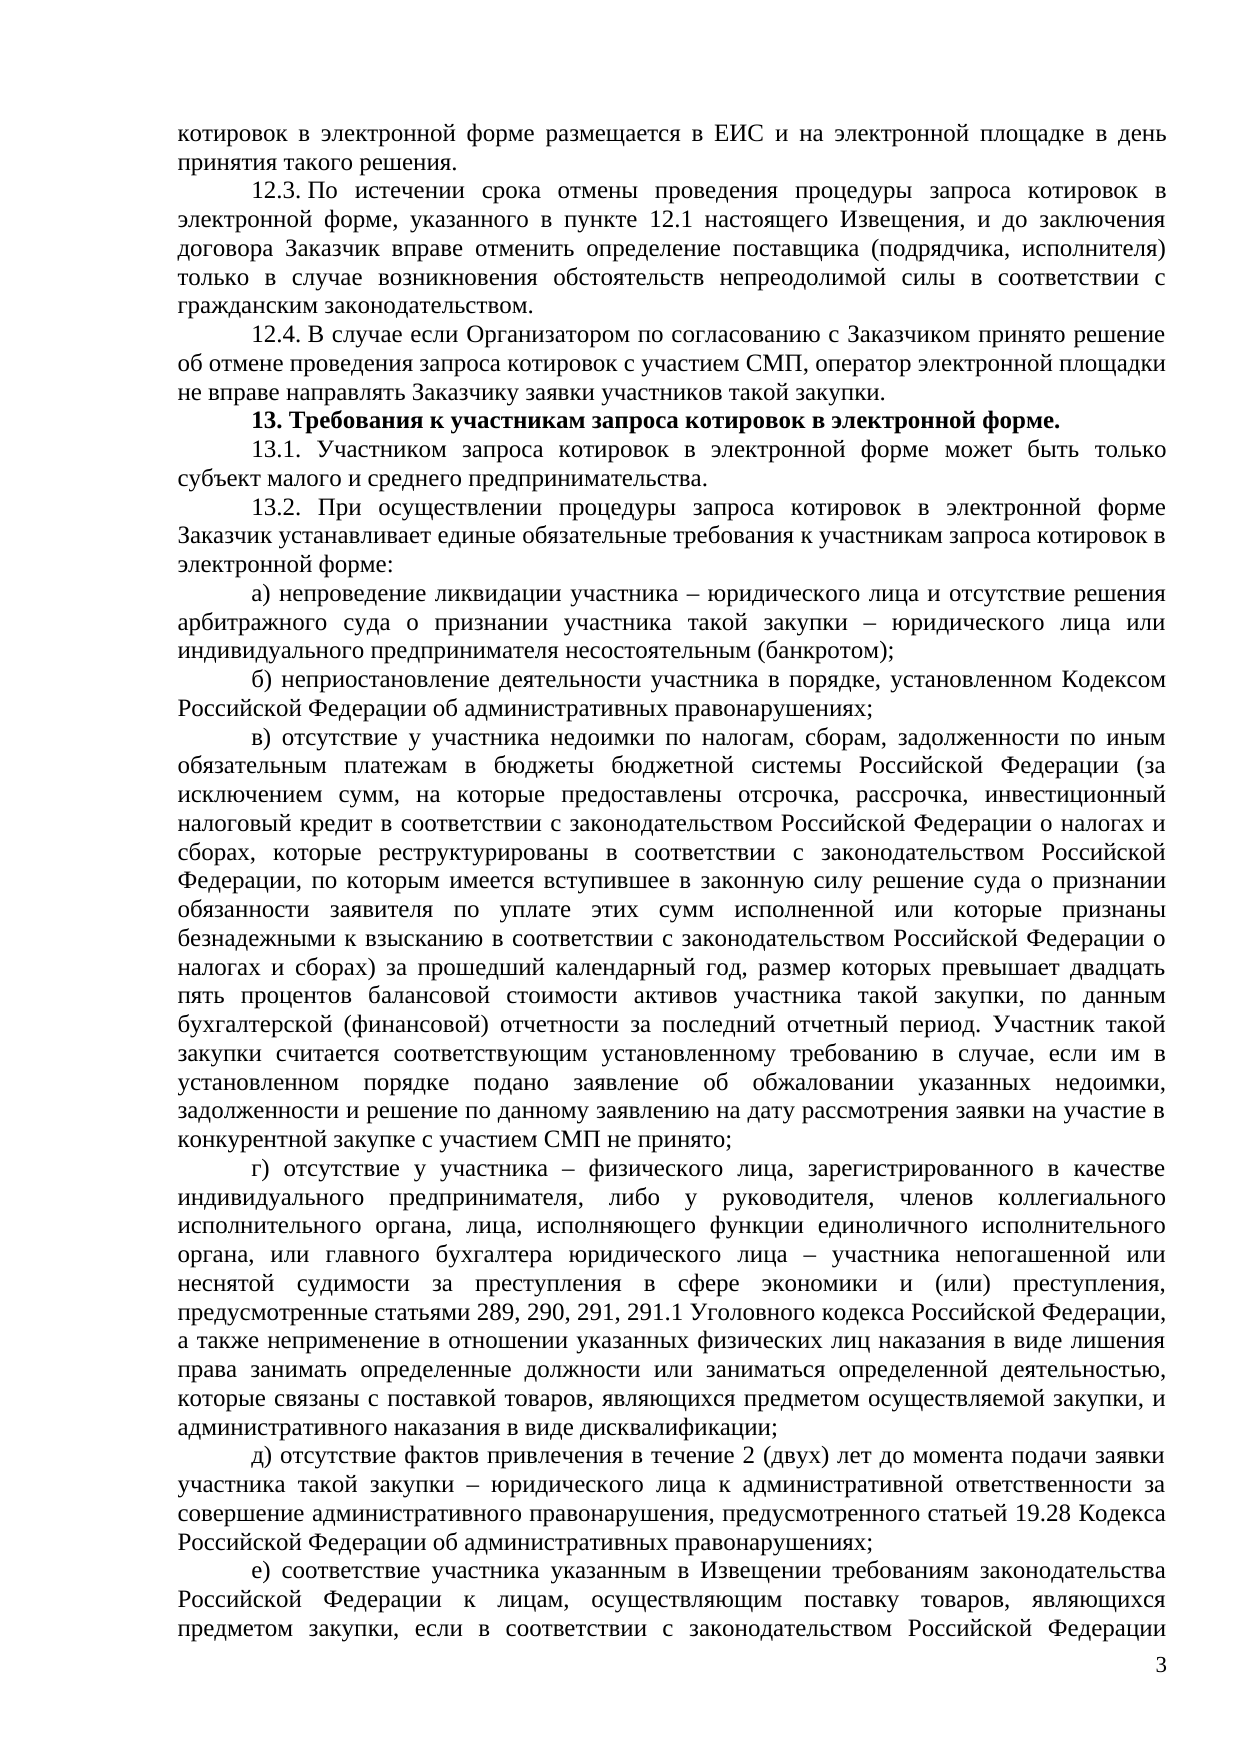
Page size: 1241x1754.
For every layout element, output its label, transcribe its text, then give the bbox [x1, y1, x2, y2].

text 12.4. В случае если Организатором по согласованию с Заказчиком принято решение об отмене проведения запроса котировок с участием СМП, оператор электронной площадки не вправе направлять Заказчику заявки участников такой закупки. [177, 319, 1167, 406]
text г) отсутствие у участника – физического лица, зарегистрированного в качестве индивидуального предпринимателя, либо у руководителя, членов коллегиального исполнительного органа, лица, исполняющего функции единоличного исполнительного органа, или главного бухгалтера юридического лица – участника непогашенной или неснятой судимости за преступления в сфере экономики и (или) преступления, предусмотренные статьями 289, 290, 291, 291.1 Уголовного кодекса Российской Федерации, а также неприменение в отношении указанных физических лиц наказания в виде лишения права занимать определенные должности или заниматься определенной деятельностью, которые связаны с поставкой товаров, являющихся предметом осуществляемой закупки, и административного наказания в виде дисквалификации; [177, 1153, 1167, 1441]
text 12.3. По истечении срока отмены проведения процедуры запроса котировок в электронной форме, указанного в пункте 12.1 настоящего Извещения, и до заключения договора Заказчик вправе отменить определение поставщика (подрядчика, исполнителя) только в случае возникновения обстоятельств непреодолимой силы в соответствии с гражданским законодательством. [177, 176, 1167, 319]
text а) непроведение ликвидации участника – юридического лица и отсутствие решения арбитражного суда о признании участника такой закупки – юридического лица или индивидуального предпринимателя несостоятельным (банкротом); [177, 578, 1167, 664]
text 13.2. При осуществлении процедуры запроса котировок в электронной форме Заказчик устанавливает единые обязательные требования к участникам запроса котировок в электронной форме: [177, 492, 1167, 578]
text в) отсутствие у участника недоимки по налогам, сборам, задолженности по иным обязательным платежам в бюджеты бюджетной системы Российской Федерации (за исключением сумм, на которые предоставлены отсрочка, рассрочка, инвестиционный налоговый кредит в соответствии с законодательством Российской Федерации о налогах и сборах, которые реструктурированы в соответствии с законодательством Российской Федерации, по которым имеется вступившее в законную силу решение суда о признании обязанности заявителя по уплате этих сумм исполненной или которые признаны безнадежными к взысканию в соответствии с законодательством Российской Федерации о налогах и сборах) за прошедший календарный год, размер которых превышает двадцать пять процентов балансовой стоимости активов участника такой закупки, по данным бухгалтерской (финансовой) отчетности за последний отчетный период. Участник такой закупки считается соответствующим установленному требованию в случае, если им в установленном порядке подано заявление об обжаловании указанных недоимки, задолженности и решение по данному заявлению на дату рассмотрения заявки на участие в конкурентной закупке с участием СМП не принято; [177, 722, 1167, 1153]
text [177, 118, 1167, 176]
text б) неприостановление деятельности участника в порядке, установленном Кодексом Российской Федерации об административных правонарушениях; [177, 664, 1167, 722]
text 13. Требования к участникам запроса котировок в электронной форме. [177, 406, 1167, 434]
text д) отсутствие фактов привлечения в течение 2 (двух) лет до момента подачи заявки участника такой закупки – юридического лица к административной ответственности за совершение административного правонарушения, предусмотренного статьей 19.28 Кодекса Российской Федерации об административных правонарушениях; [177, 1441, 1167, 1556]
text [177, 1556, 1167, 1642]
text 13.1. Участником запроса котировок в электронной форме может быть только субъект малого и среднего предпринимательства. [177, 434, 1167, 492]
